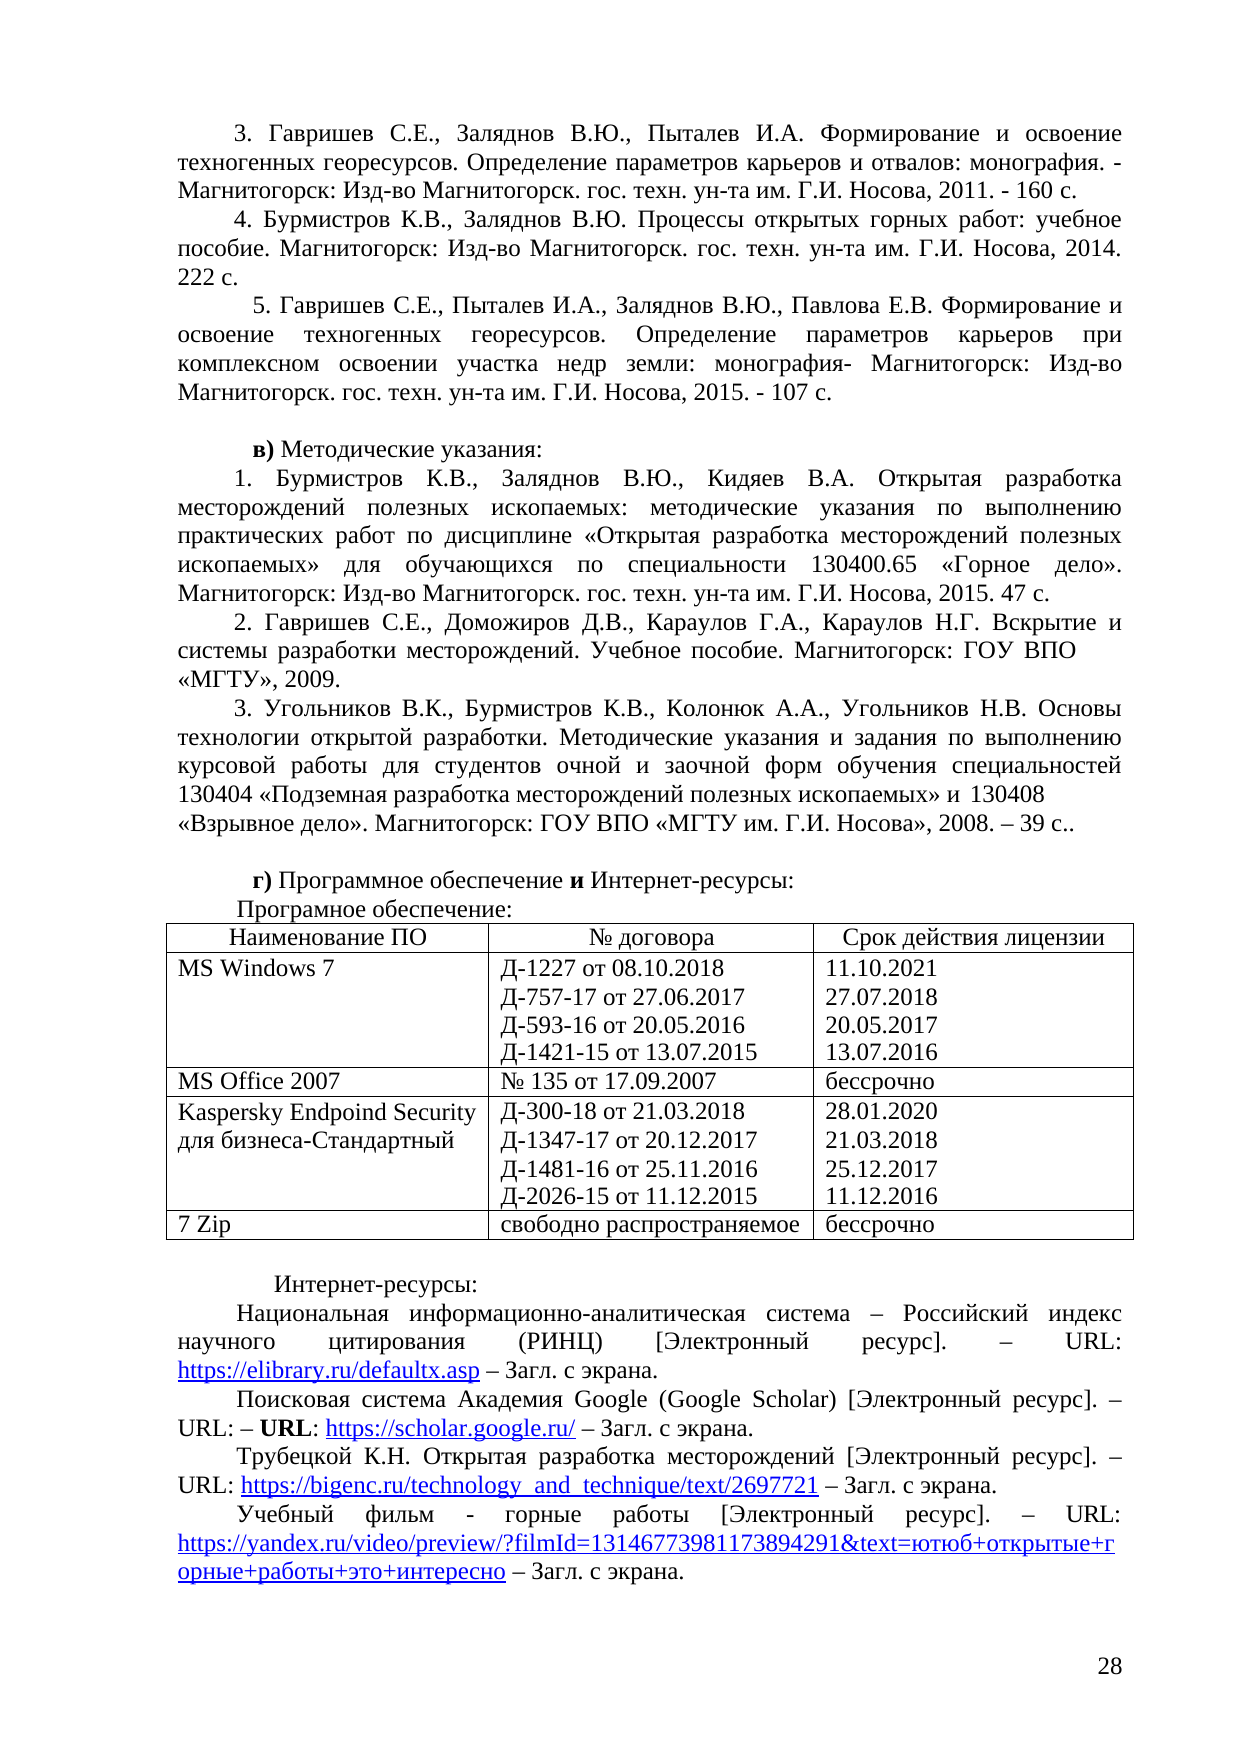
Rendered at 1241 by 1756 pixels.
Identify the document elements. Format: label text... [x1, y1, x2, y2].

table_header Наименование ПО [167, 924, 488, 952]
table_cell MS Windows 7 [167, 953, 488, 1067]
text Учебный фильм - горные работы [Электронный ресурс]. – URL: https://yandex.ru/video/preview/?filmId=13146773981173894291&text=ютюб+открытые+г орные+работы+это+интересно – Загл. с экрана. [177, 1499, 1123, 1585]
table_cell Kaspersky Endpoind Security для бизнеса-Стандартный [167, 1097, 488, 1210]
text Програмное обеспечение: [234, 894, 515, 923]
text «Взрывное дело». Магнитогорск: ГОУ ВПО «МГТУ им. Г.И. Носова», 2008. – 39 с.. [177, 808, 1146, 837]
table_cell свободно распространяемое [489, 1211, 813, 1239]
table_header № договора [489, 924, 813, 952]
text г) Программное обеспечение и Интернет-ресурсы: [252, 866, 1146, 894]
table_header Срок действия лицензии [814, 924, 1133, 952]
text Трубецкой К.Н. Открытая разработка месторождений [Электронный ресурс]. – URL: https://bigenc.ru/technology_and_technique/text/2697721 – Загл. с экрана. [177, 1441, 1122, 1499]
text Национальная информационно-аналитическая система – Российский индекс научного цитирования (РИНЦ) [Электронный ресурс]. – URL: https://elibrary.ru/defaultx.asp – Загл. с экрана. [177, 1298, 1123, 1384]
text Поисковая система Академия Google (Google Scholar) [Электронный ресурс]. – URL: – URL: https://scholar.google.ru/ – Загл. с экрана. [177, 1384, 1122, 1441]
list Бурмистров К.В., Заляднов В.Ю., Кидяев В.А. Открытая разработка месторождений полезных ископаемых: методические указания по выполнению практических работ по дисциплине «Открытая разработка месторождений полезных ископаемых» для обучающихся по специальности 130400.65 «Горное дело». Магнитогорск: Изд-во Магнитогорск. гос. техн. ун-та им. Г.И. Носова, 2015. 47 с. [177, 463, 1123, 607]
table_cell бессрочно [814, 1211, 1133, 1239]
table_cell MS Office 2007 [167, 1068, 488, 1096]
table_cell Д-300-18 от 21.03.2018 Д-1347-17 от 20.12.2017 Д-1481-16 от 25.11.2016 Д-2026-15 от 11.12.2015 [489, 1097, 813, 1210]
text «МГТУ», 2009. [177, 664, 1146, 693]
table_cell Д-1227 от 08.10.2018 Д-757-17 от 27.06.2017 Д-593-16 от 20.05.2016 Д-1421-15 от 13.07.2015 [489, 953, 813, 1067]
table_cell 11.10.2021 27.07.2018 20.05.2017 13.07.2016 [814, 953, 1133, 1067]
list Угольников В.К., Бурмистров К.В., Колонюк А.А., Угольников Н.В. Основы технологии открытой разработки. Методические указания и задания по выполнению курсовой работы для студентов очной и заочной форм обучения специальностей 130404 «Подземная разработка месторождений полезных ископаемых» и 130408 [177, 693, 1122, 808]
table_cell 28.01.2020 21.03.2018 25.12.2017 11.12.2016 [814, 1097, 1133, 1210]
table_cell 7 Zip [167, 1211, 488, 1239]
list Гавришев С.Е., Заляднов В.Ю., Пыталев И.А. Формирование и освоение техногенных георесурсов. Определение параметров карьеров и отвалов: монография. - Магнитогорск: Изд-во Магнитогорск. гос. техн. ун-та им. Г.И. Носова, 2011. - 160 с. [177, 118, 1123, 204]
table_cell № 135 от 17.09.2007 [489, 1068, 813, 1096]
text Интернет-ресурсы: [234, 1269, 517, 1298]
text в) Методические указания: [252, 434, 1146, 463]
list Бурмистров К.В., Заляднов В.Ю. Процессы открытых горных работ: учебное пособие. Магнитогорск: Изд-во Магнитогорск. гос. техн. ун-та им. Г.И. Носова, 2014. 222 с. [177, 204, 1122, 290]
list Гавришев С.Е., Пыталев И.А., Заляднов В.Ю., Павлова Е.В. Формирование и освоение техногенных георесурсов. Определение параметров карьеров при комплексном освоении участка недр земли: монография- Магнитогорск: Изд-во Магнитогорск. гос. техн. ун-та им. Г.И. Носова, 2015. - 107 с. [177, 290, 1123, 405]
table_cell бессрочно [814, 1068, 1133, 1096]
list Гавришев С.Е., Доможиров Д.В., Караулов Г.А., Караулов Н.Г. Вскрытие и системы разработки месторождений. Учебное пособие. Магнитогорск: ГОУ ВПО [177, 607, 1123, 664]
